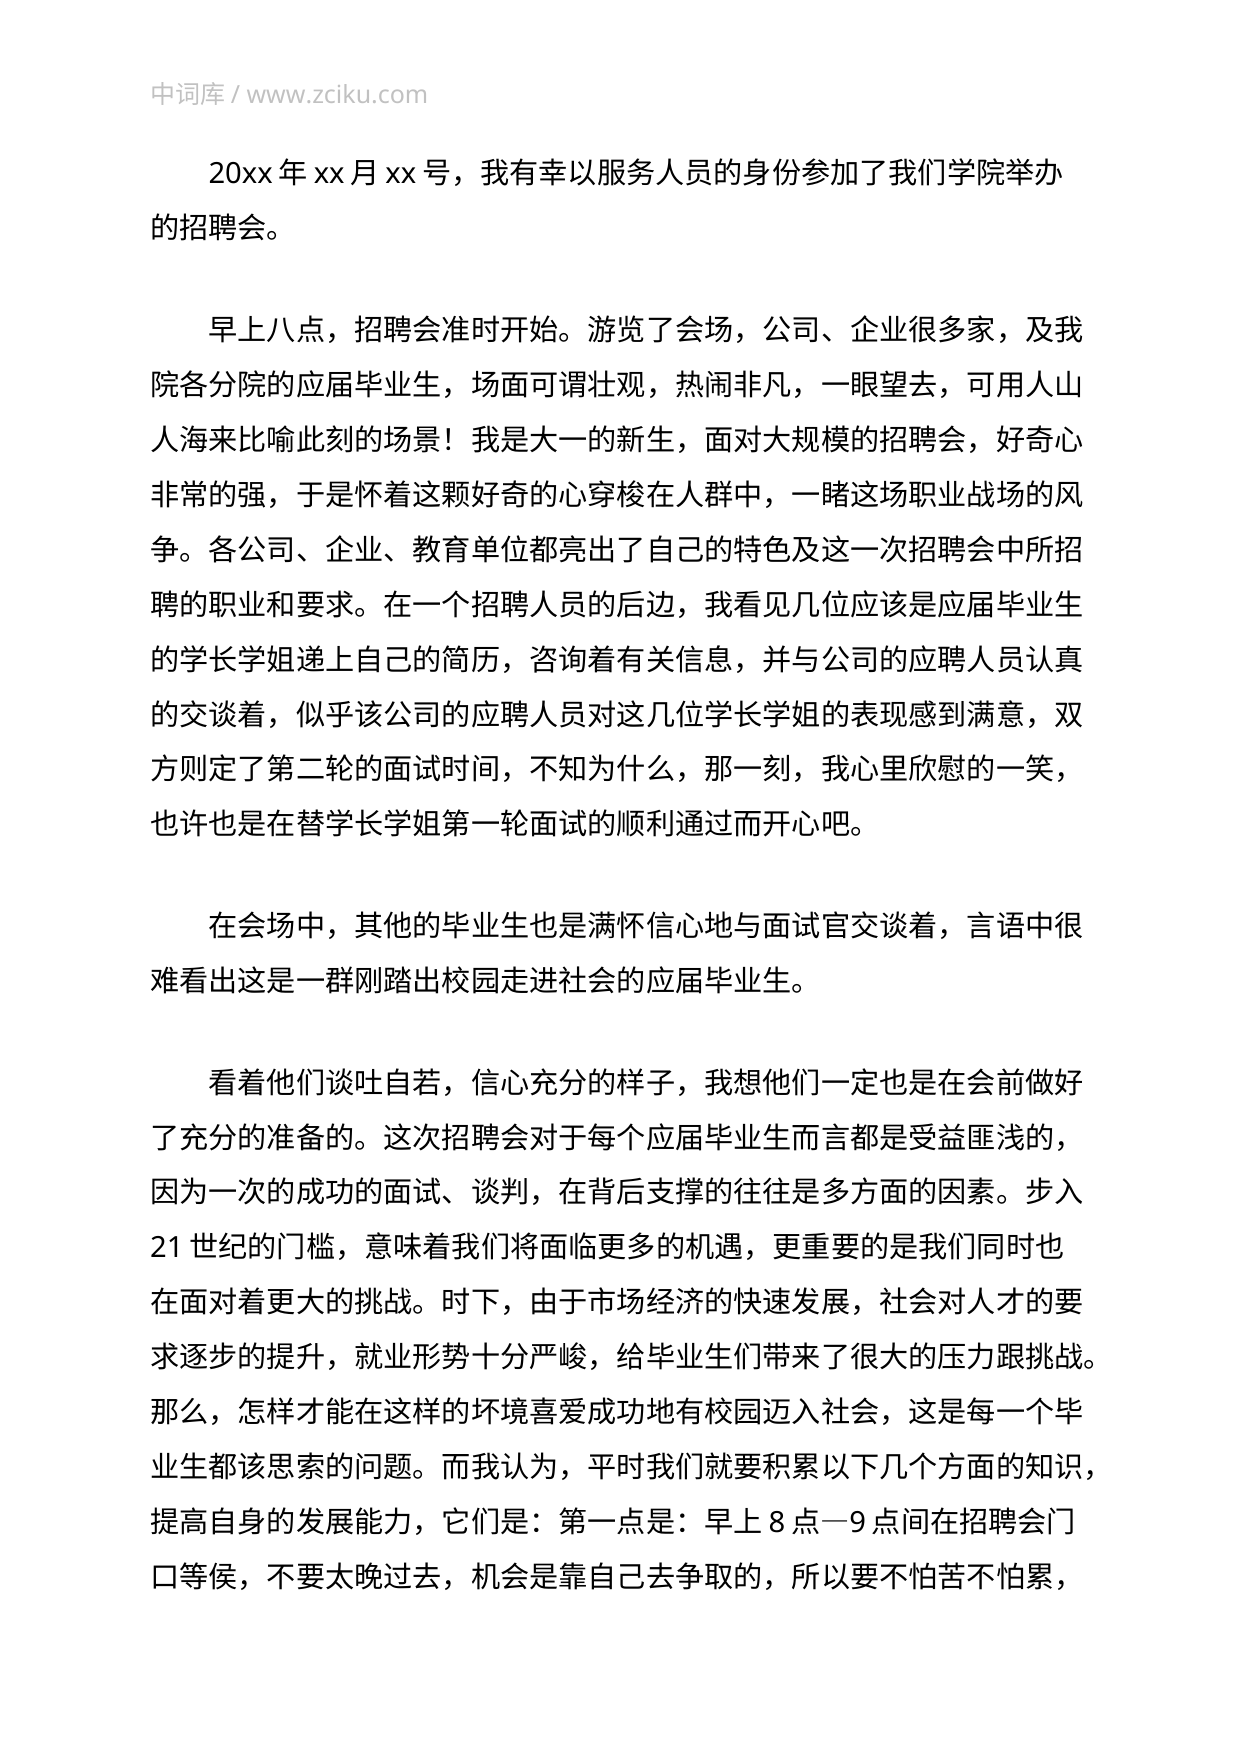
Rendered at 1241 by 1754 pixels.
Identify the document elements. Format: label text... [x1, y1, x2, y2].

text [150, 1059, 1090, 1596]
text 早上八点，招聘会准时开始。游览了会场，公司、企业很多家，及我院各分院的应届毕业生，场面可谓壮观，热闹非凡，一眼望去，可用人山人海来比喻此刻的场景！我是大一的新生，面对大规模的招聘会，好奇心非常的强，于是怀着这颗好奇的心穿梭在人群中，一睹这场职业战场的风争。各公司、企业、教育单位都亮出了自己的特色及这一次招聘会中所招聘的职业和要求。在一个招聘人员的后边，我看见几位应该是应届毕业生的学长学姐递上自己的简历，咨询着有关信息，并与公司的应聘人员认真的交谈着，似乎该公司的应聘人员对这几位学长学姐的表现感到满意，双方则定了第二轮的面试时间，不知为什么，那一刻，我心里欣慰的一笑，也许也是在替学长学姐第一轮面试的顺利通过而开心吧。 [150, 307, 1090, 843]
text 20xx年xx月xx号，我有幸以服务人员的身份参加了我们学院举办的招聘会。 [150, 150, 1090, 247]
text 在会场中，其他的毕业生也是满怀信心地与面试官交谈着，言语中很难看出这是一群刚踏出校园走进社会的应届毕业生。 [150, 903, 1090, 1000]
